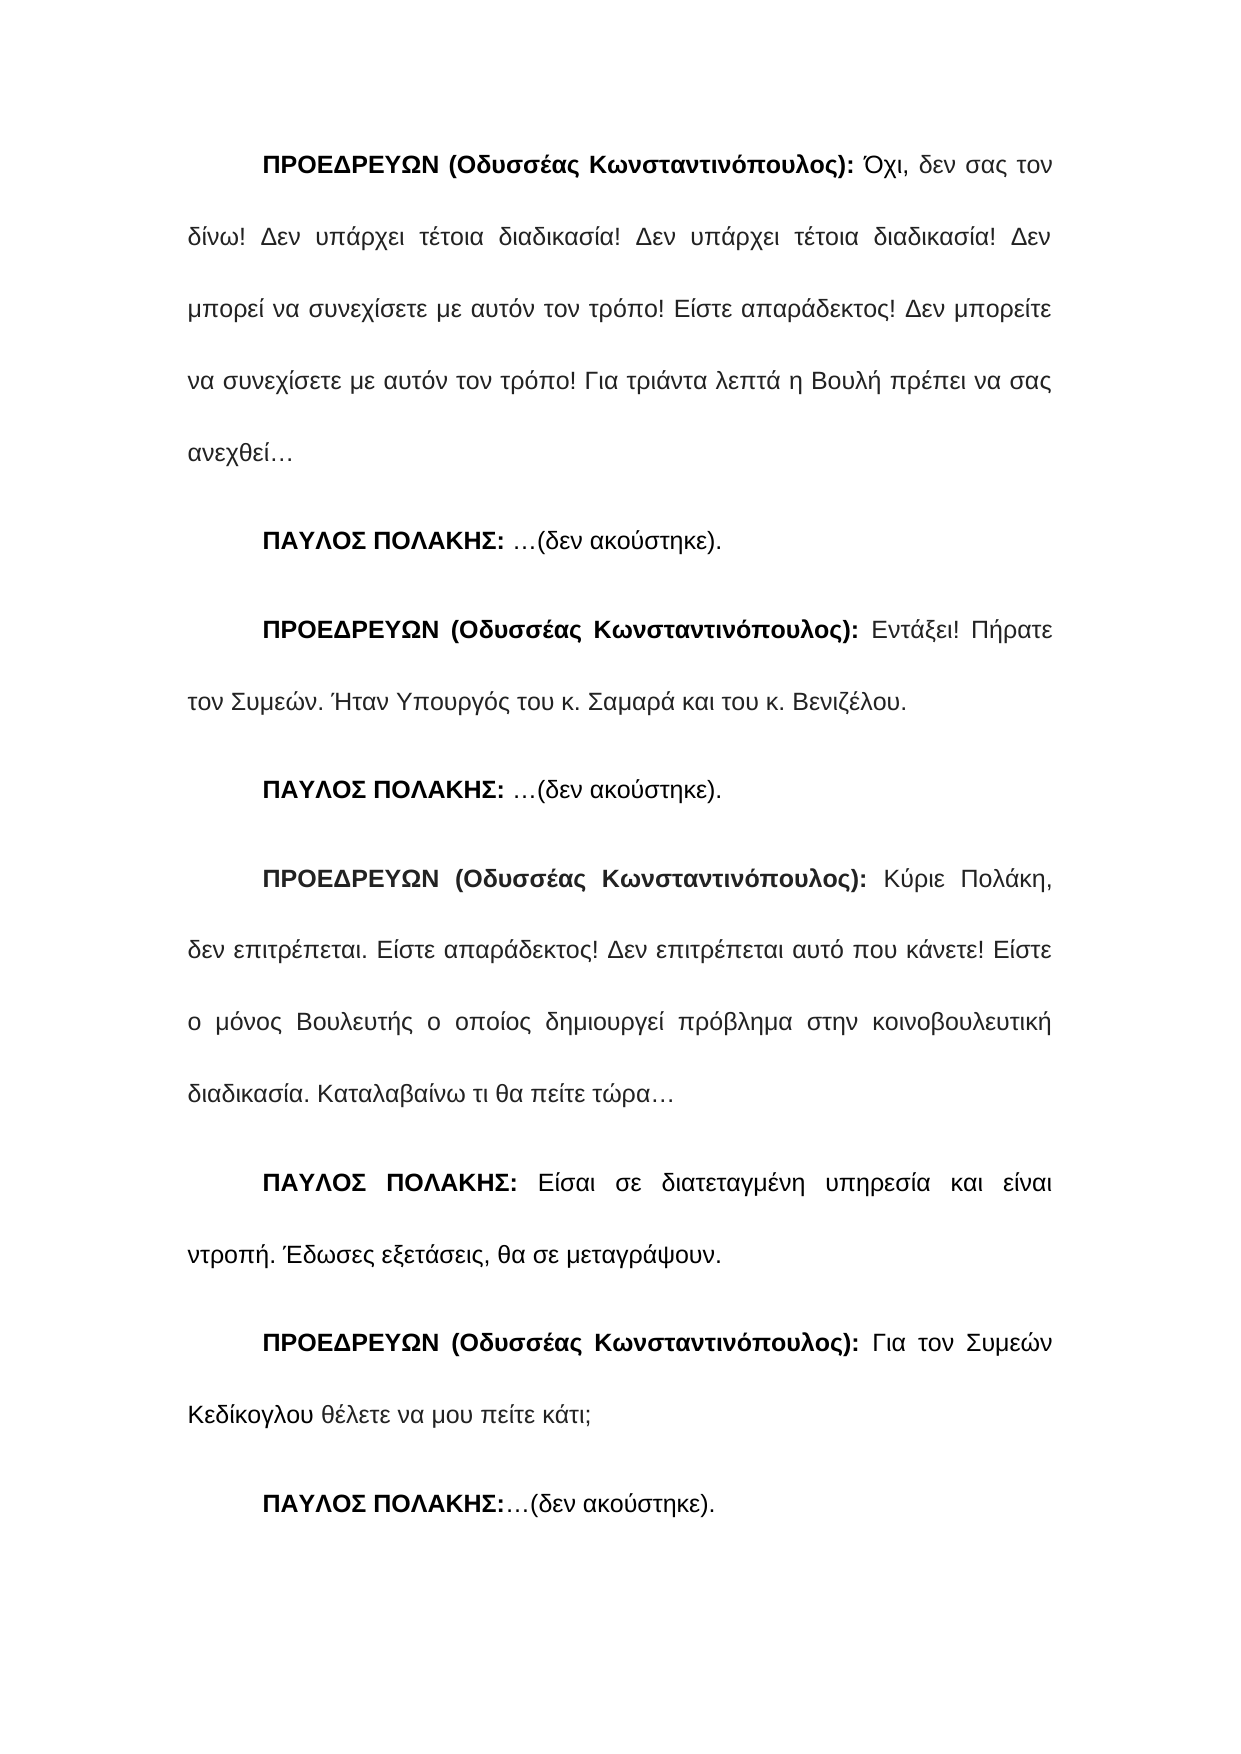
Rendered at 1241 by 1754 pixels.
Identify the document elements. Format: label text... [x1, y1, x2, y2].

text ΠΑΥΛΟΣ ΠΟΛΑΚΗΣ: Είσαι σε διατεταγμένη υπηρεσία και είναι ντροπή. Έδωσες εξετάσεις, θα σε μεταγράψουν. [187, 1168, 1053, 1268]
text ΠΡΟΕΔΡΕΥΩΝ (Οδυσσέας Κωνσταντινόπουλος): Κύριε Πολάκη, δεν επιτρέπεται. Είστε απαράδεκτος! Δεν επιτρέπεται αυτό που κάνετε! Είστε ο μόνος Βουλευτής ο οποίος δημιουργεί πρόβλημα στην κοινοβουλευτική διαδικασία. Καταλαβαίνω τι θα πείτε τώρα… [187, 863, 1053, 1108]
text ΠΡΟΕΔΡΕΥΩΝ (Οδυσσέας Κωνσταντινόπουλος): Για τον Συμεών Κεδίκογλου θέλετε να μου πείτε κάτι; [187, 1328, 1053, 1429]
text ΠΑΥΛΟΣ ΠΟΛΑΚΗΣ: …(δεν ακούστηκε). [187, 526, 1053, 555]
text ΠΑΥΛΟΣ ΠΟΛΑΚΗΣ:…(δεν ακούστηκε). [187, 1488, 1053, 1517]
text ΠΡΟΕΔΡΕΥΩΝ (Οδυσσέας Κωνσταντινόπουλος): Όχι, δεν σας τον δίνω! Δεν υπάρχει τέτοια διαδικασία! Δεν υπάρχει τέτοια διαδικασία! Δεν μπορεί να συνεχίσετε με αυτόν τον τρόπο! Είστε απαράδεκτος! Δεν μπορείτε να συνεχίσετε με αυτόν τον τρόπο! Για τριάντα λεπτά η Βουλή πρέπει να σας ανεχθεί… [187, 150, 1053, 466]
text ΠΡΟΕΔΡΕΥΩΝ (Οδυσσέας Κωνσταντινόπουλος): Εντάξει! Πήρατε τον Συμεών. Ήταν Υπουργός του κ. Σαμαρά και του κ. Βενιζέλου. [187, 614, 1053, 715]
text ΠΑΥΛΟΣ ΠΟΛΑΚΗΣ: …(δεν ακούστηκε). [187, 775, 1053, 804]
